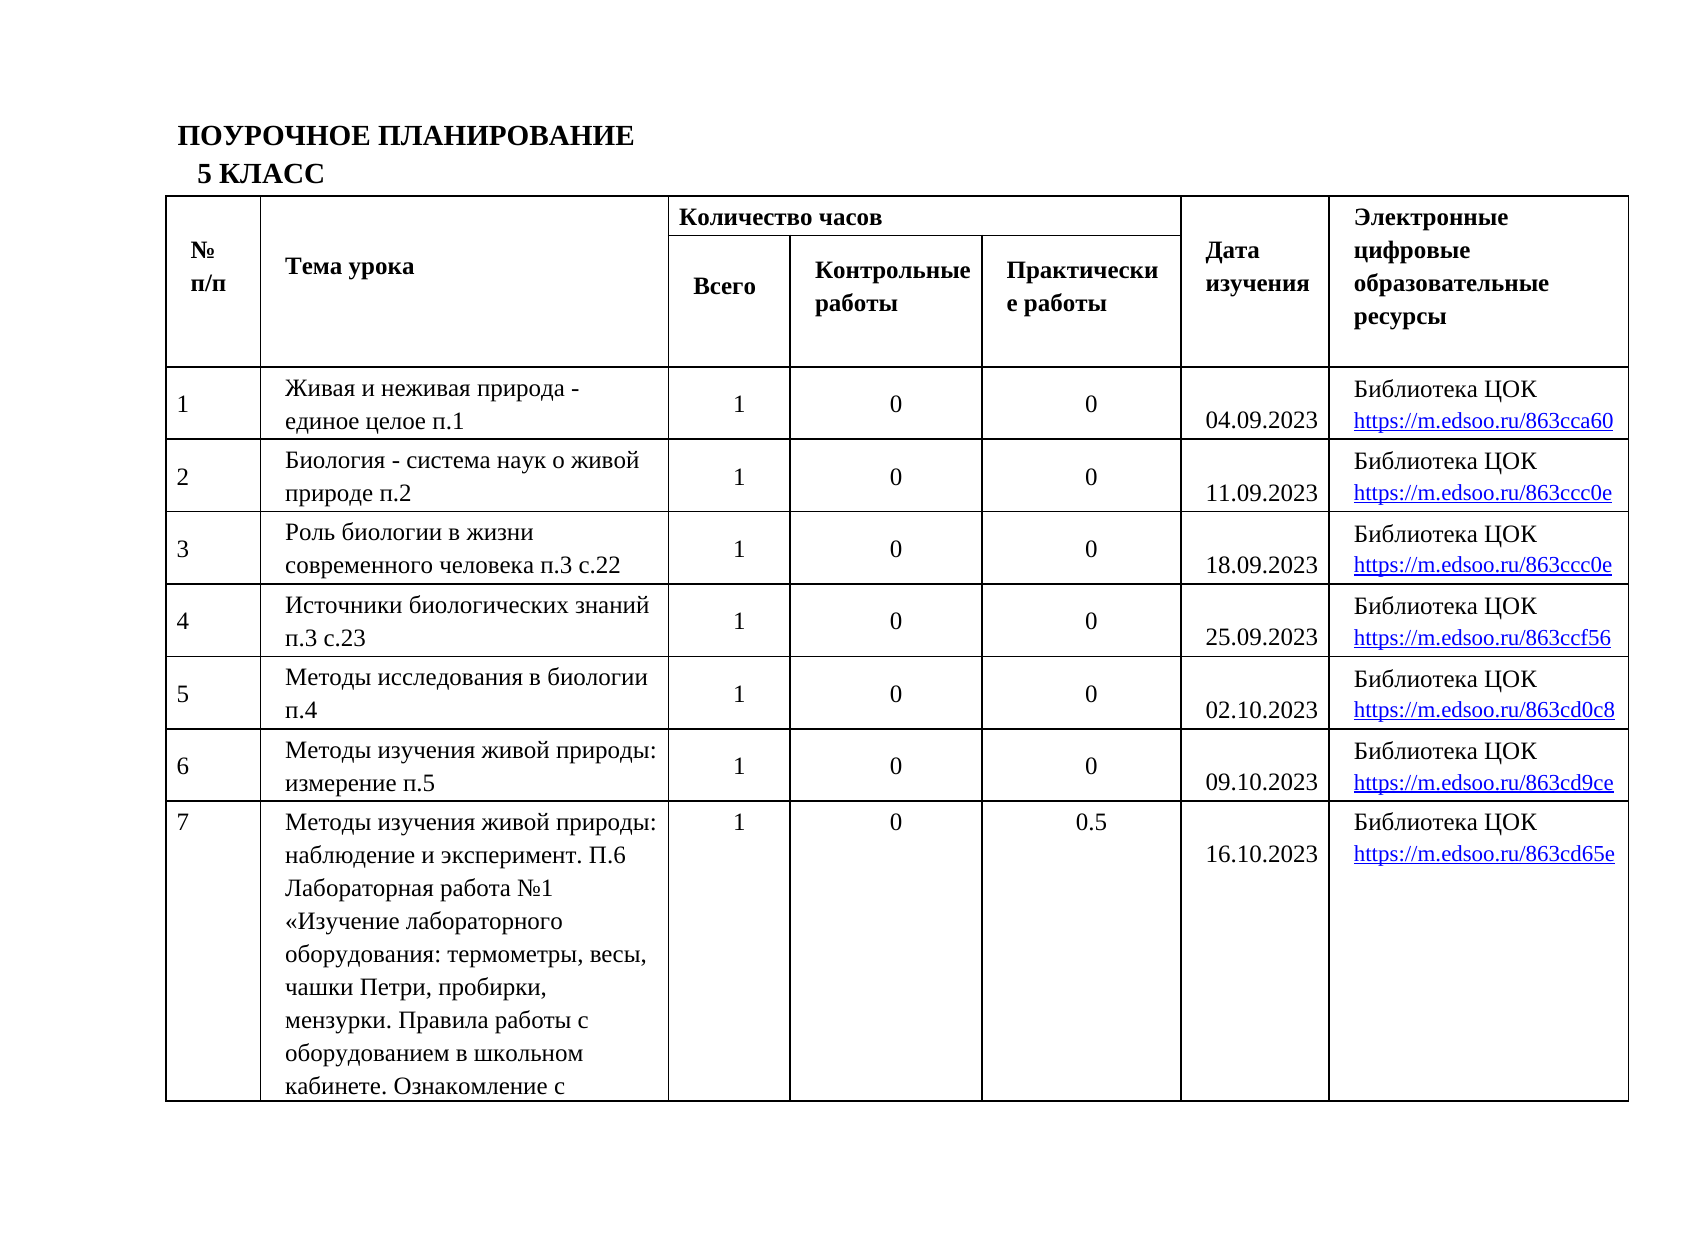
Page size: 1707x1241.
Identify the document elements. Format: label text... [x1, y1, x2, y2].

table_cell 0 [983, 730, 1180, 800]
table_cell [261, 802, 668, 1100]
table_cell 6 [167, 730, 260, 800]
table_cell Библиотека ЦОК https://m.edsoo.ru/863ccc0e [1330, 440, 1628, 511]
table_cell Методы изучения живой природы: измерение п.5 [261, 730, 668, 800]
table_cell 0 [791, 368, 981, 438]
table_header № п/п [167, 197, 260, 366]
table_cell Библиотека ЦОК https://m.edsoo.ru/863ccc0e [1330, 512, 1628, 583]
table_header Количество часов [669, 197, 1180, 234]
table_header Тема урока [261, 197, 668, 366]
table_cell 16.10.2023 [1182, 802, 1328, 1100]
table_cell Всего [669, 236, 789, 366]
table_cell Библиотека ЦОК https://m.edsoo.ru/863cd0c8 [1330, 657, 1628, 728]
table_cell 2 [167, 440, 260, 511]
table_cell 0 [791, 440, 981, 511]
table_header Дата изучения [1182, 197, 1328, 366]
table_cell 25.09.2023 [1182, 585, 1328, 656]
table_cell 1 [669, 512, 789, 583]
table_cell Биология - система наук о живой природе п.2 [261, 440, 668, 511]
table_cell 3 [167, 512, 260, 583]
table_cell Живая и неживая природа - единое целое п.1 [261, 368, 668, 438]
table_cell 0 [983, 512, 1180, 583]
table_cell 02.10.2023 [1182, 657, 1328, 728]
table_cell Библиотека ЦОК https://m.edsoo.ru/863cca60 [1330, 368, 1628, 438]
table_cell 11.09.2023 [1182, 440, 1328, 511]
table_cell 1 [669, 440, 789, 511]
table_cell Источники биологических знаний п.3 с.23 [261, 585, 668, 656]
table_cell 1 [167, 368, 260, 438]
table_cell 1 [669, 657, 789, 728]
table_cell 0 [983, 440, 1180, 511]
table_cell Контрольные работы [791, 236, 981, 366]
table_cell 0.5 [983, 802, 1180, 1100]
table_cell 0 [983, 368, 1180, 438]
table_cell 0 [983, 657, 1180, 728]
table_cell 04.09.2023 [1182, 368, 1328, 438]
table_header Электронные цифровые образовательные ресурсы [1330, 197, 1628, 366]
table_cell 4 [167, 585, 260, 656]
table_cell Методы исследования в биологии п.4 [261, 657, 668, 728]
table_cell 7 [167, 802, 260, 1100]
table_cell Библиотека ЦОК https://m.edsoo.ru/863cd9ce [1330, 730, 1628, 800]
table_cell Роль биологии в жизни современного человека п.3 с.22 [261, 512, 668, 583]
table_cell 18.09.2023 [1182, 512, 1328, 583]
table_cell 09.10.2023 [1182, 730, 1328, 800]
table_cell 1 [669, 730, 789, 800]
text ПОУРОЧНОЕ ПЛАНИРОВАНИЕ [177, 118, 1618, 152]
table_cell 1 [669, 585, 789, 656]
table_cell 0 [791, 730, 981, 800]
table_cell 0 [791, 802, 981, 1100]
table_cell 1 [669, 368, 789, 438]
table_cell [1330, 802, 1628, 1100]
table_cell Библиотека ЦОК https://m.edsoo.ru/863ccf56 [1330, 585, 1628, 656]
table_cell 0 [791, 585, 981, 656]
table_cell 0 [791, 657, 981, 728]
table_cell Практические работы [983, 236, 1180, 366]
table_cell 0 [791, 512, 981, 583]
text 5 КЛАСС [190, 157, 1618, 190]
table_cell 1 [669, 802, 789, 1100]
table_cell 0 [983, 585, 1180, 656]
table_cell 5 [167, 657, 260, 728]
